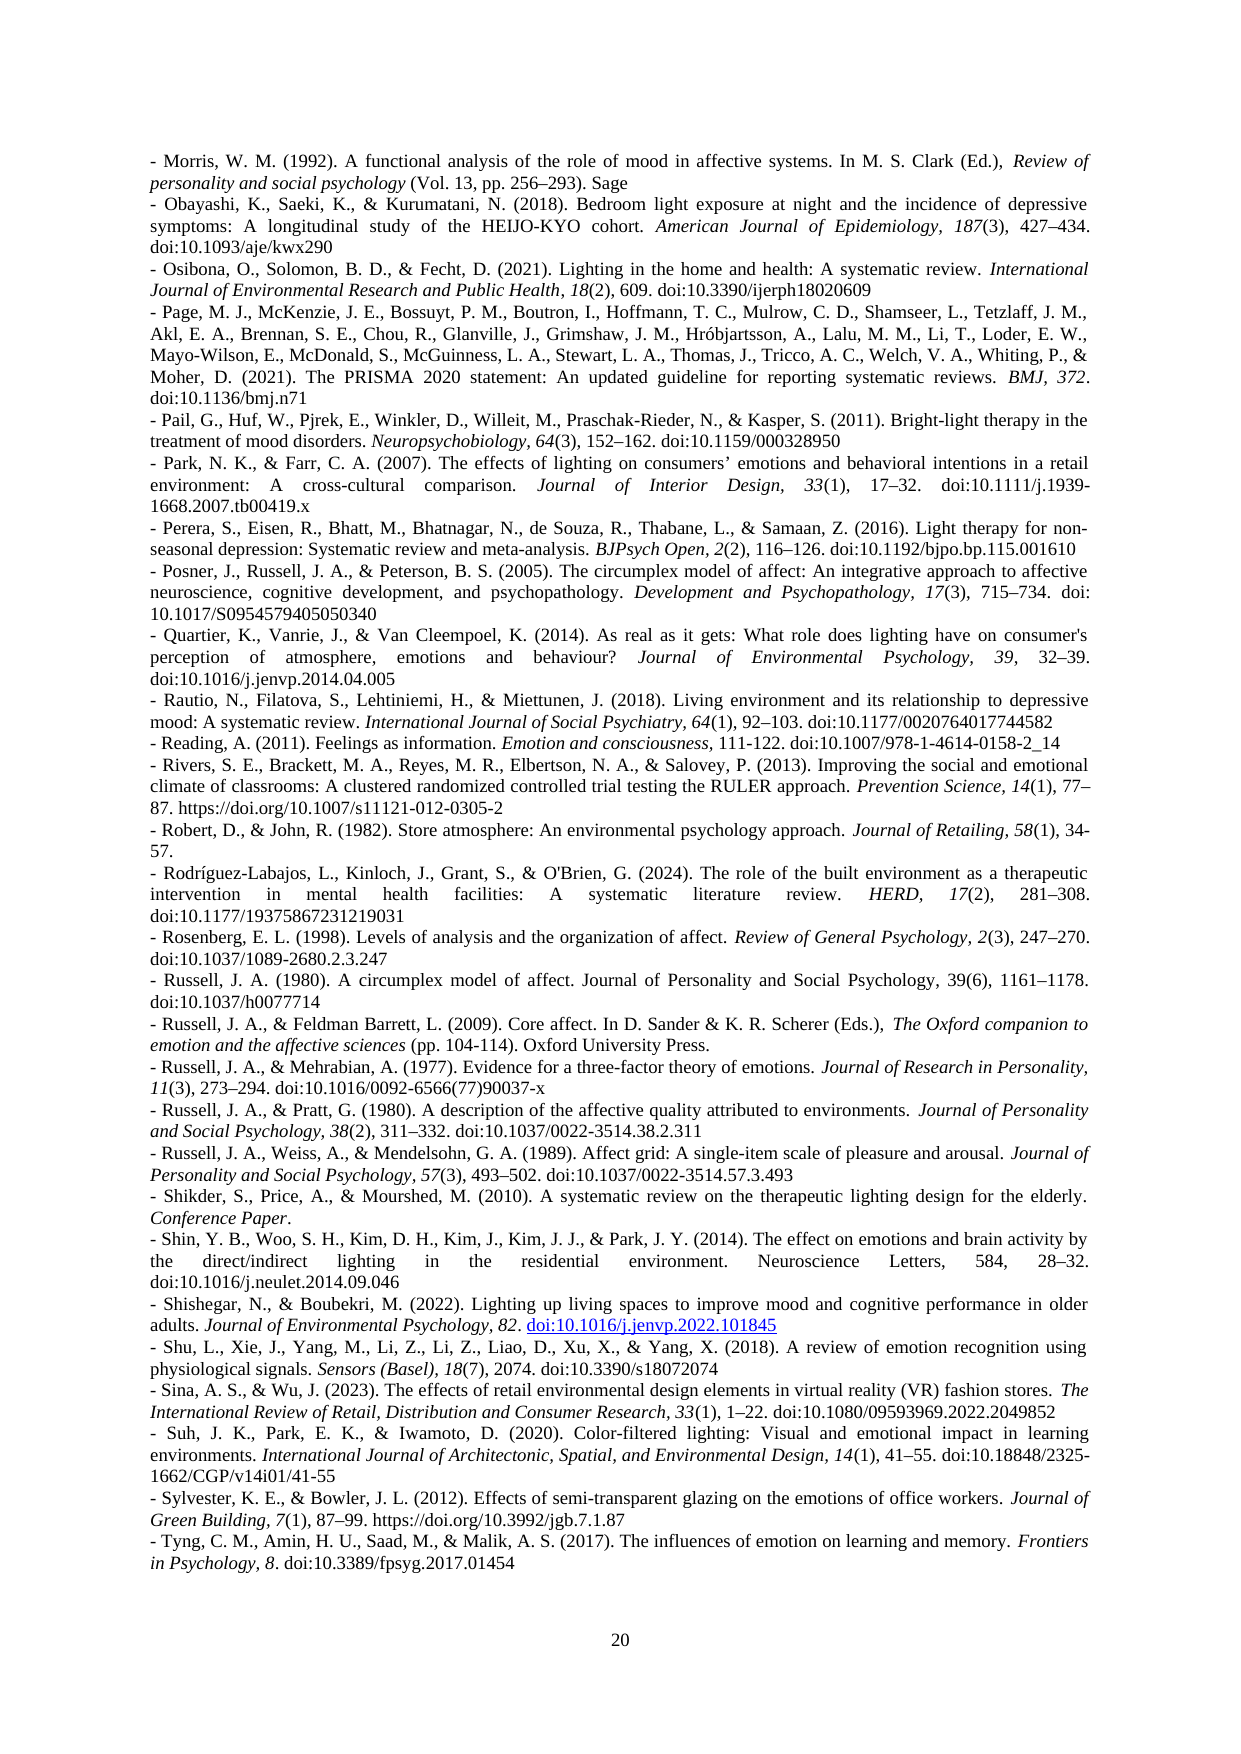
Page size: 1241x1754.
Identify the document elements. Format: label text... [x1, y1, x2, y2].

text - Posner, J., Russell, J. A., & Peterson, B. S. (2005). The circumplex model of affect: An integrative approach to affective neuroscience, cognitive development, and psychopathology. Development and Psychopathology, 17(3), 715–734. doi: 10.1017/S0954579405050340 [150, 560, 1090, 624]
text - Page, M. J., McKenzie, J. E., Bossuyt, P. M., Boutron, I., Hoffmann, T. C., Mulrow, C. D., Shamseer, L., Tetzlaff, J. M., Akl, E. A., Brennan, S. E., Chou, R., Glanville, J., Grimshaw, J. M., Hróbjartsson, A., Lalu, M. M., Li, T., Loder, E. W., Mayo-Wilson, E., McDonald, S., McGuinness, L. A., Stewart, L. A., Thomas, J., Tricco, A. C., Welch, V. A., Whiting, P., & Moher, D. (2021). The PRISMA 2020 statement: An updated guideline for reporting systematic reviews. BMJ, 372. doi:10.1136/bmj.n71 [150, 301, 1090, 409]
text - Perera, S., Eisen, R., Bhatt, M., Bhatnagar, N., de Souza, R., Thabane, L., & Samaan, Z. (2016). Light therapy for non-seasonal depression: Systematic review and meta-analysis. BJPsych Open, 2(2), 116–126. doi:10.1192/bjpo.bp.115.001610 [150, 517, 1090, 560]
text - Rodríguez-Labajos, L., Kinloch, J., Grant, S., & O'Brien, G. (2024). The role of the built environment as a therapeutic intervention in mental health facilities: A systematic literature review. HERD, 17(2), 281–308. doi:10.1177/19375867231219031 [150, 862, 1090, 926]
text - Park, N. K., & Farr, C. A. (2007). The effects of lighting on consumers’ emotions and behavioral intentions in a retail environment: A cross-cultural comparison. Journal of Interior Design, 33(1), 17–32. doi:10.1111/j.1939-1668.2007.tb00419.x [150, 452, 1090, 517]
text - Obayashi, K., Saeki, K., & Kurumatani, N. (2018). Bedroom light exposure at night and the incidence of depressive symptoms: A longitudinal study of the HEIJO-KYO cohort. American Journal of Epidemiology, 187(3), 427–434. doi:10.1093/aje/kwx290 [150, 193, 1090, 258]
text - Russell, J. A. (1980). A circumplex model of affect. Journal of Personality and Social Psychology, 39(6), 1161–1178. doi:10.1037/h0077714 [150, 969, 1090, 1012]
text - Russell, J. A., Weiss, A., & Mendelsohn, G. A. (1989). Affect grid: A single-item scale of pleasure and arousal. Journal of Personality and Social Psychology, 57(3), 493–502. doi:10.1037/0022-3514.57.3.493 [150, 1142, 1090, 1185]
text - Pail, G., Huf, W., Pjrek, E., Winkler, D., Willeit, M., Praschak-Rieder, N., & Kasper, S. (2011). Bright-light therapy in the treatment of mood disorders. Neuropsychobiology, 64(3), 152–162. doi:10.1159/000328950 [150, 409, 1090, 452]
text - Shishegar, N., & Boubekri, M. (2022). Lighting up living spaces to improve mood and cognitive performance in older adults. Journal of Environmental Psychology, 82. doi:10.1016/j.jenvp.2022.101845 [150, 1293, 1090, 1336]
text - Shu, L., Xie, J., Yang, M., Li, Z., Li, Z., Liao, D., Xu, X., & Yang, X. (2018). A review of emotion recognition using physiological signals. Sensors (Basel), 18(7), 2074. doi:10.3390/s18072074 [150, 1336, 1090, 1379]
text - Shikder, S., Price, A., & Mourshed, M. (2010). A systematic review on the therapeutic lighting design for the elderly. Conference Paper. [150, 1185, 1090, 1228]
text - Sina, A. S., & Wu, J. (2023). The effects of retail environmental design elements in virtual reality (VR) fashion stores. The International Review of Retail, Distribution and Consumer Research, 33(1), 1–22. doi:10.1080/09593969.2022.2049852 [150, 1379, 1090, 1422]
text - Robert, D., & John, R. (1982). Store atmosphere: An environmental psychology approach. Journal of Retailing, 58(1), 34-57. [150, 818, 1090, 862]
text - Suh, J. K., Park, E. K., & Iwamoto, D. (2020). Color-filtered lighting: Visual and emotional impact in learning environments. International Journal of Architectonic, Spatial, and Environmental Design, 14(1), 41–55. doi:10.18848/2325-1662/CGP/v14i01/41-55 [150, 1422, 1090, 1487]
text - Shin, Y. B., Woo, S. H., Kim, D. H., Kim, J., Kim, J. J., & Park, J. Y. (2014). The effect on emotions and brain activity by the direct/indirect lighting in the residential environment. Neuroscience Letters, 584, 28–32. doi:10.1016/j.neulet.2014.09.046 [150, 1228, 1090, 1293]
text - Tyng, C. M., Amin, H. U., Saad, M., & Malik, A. S. (2017). The influences of emotion on learning and memory. Frontiers in Psychology, 8. doi:10.3389/fpsyg.2017.01454 [150, 1530, 1090, 1573]
text - Russell, J. A., & Feldman Barrett, L. (2009). Core affect. In D. Sander & K. R. Scherer (Eds.), The Oxford companion to emotion and the affective sciences (pp. 104-114). Oxford University Press. [150, 1012, 1090, 1056]
text - Russell, J. A., & Pratt, G. (1980). A description of the affective quality attributed to environments. Journal of Personality and Social Psychology, 38(2), 311–332. doi:10.1037/0022-3514.38.2.311 [150, 1099, 1090, 1142]
text - Quartier, K., Vanrie, J., & Van Cleempoel, K. (2014). As real as it gets: What role does lighting have on consumer's perception of atmosphere, emotions and behaviour? Journal of Environmental Psychology, 39, 32–39. doi:10.1016/j.jenvp.2014.04.005 [150, 624, 1090, 689]
text - Rivers, S. E., Brackett, M. A., Reyes, M. R., Elbertson, N. A., & Salovey, P. (2013). Improving the social and emotional climate of classrooms: A clustered randomized controlled trial testing the RULER approach. Prevention Science, 14(1), 77–87. https://doi.org/10.1007/s11121-012-0305-2 [150, 754, 1090, 818]
text - Russell, J. A., & Mehrabian, A. (1977). Evidence for a three-factor theory of emotions. Journal of Research in Personality, 11(3), 273–294. doi:10.1016/0092-6566(77)90037-x [150, 1056, 1090, 1099]
text - Morris, W. M. (1992). A functional analysis of the role of mood in affective systems. In M. S. Clark (Ed.), Review of personality and social psychology (Vol. 13, pp. 256–293). Sage [150, 150, 1090, 193]
text - Reading, A. (2011). Feelings as information. Emotion and consciousness, 111-122. doi:10.1007/978-1-4614-0158-2_14 [150, 732, 1090, 754]
text - Rosenberg, E. L. (1998). Levels of analysis and the organization of affect. Review of General Psychology, 2(3), 247–270. doi:10.1037/1089-2680.2.3.247 [150, 926, 1090, 969]
text - Rautio, N., Filatova, S., Lehtiniemi, H., & Miettunen, J. (2018). Living environment and its relationship to depressive mood: A systematic review. International Journal of Social Psychiatry, 64(1), 92–103. doi:10.1177/0020764017744582 [150, 689, 1090, 732]
text - Sylvester, K. E., & Bowler, J. L. (2012). Effects of semi-transparent glazing on the emotions of office workers. Journal of Green Building, 7(1), 87–99. https://doi.org/10.3992/jgb.7.1.87 [150, 1487, 1090, 1530]
text - Osibona, O., Solomon, B. D., & Fecht, D. (2021). Lighting in the home and health: A systematic review. International Journal of Environmental Research and Public Health, 18(2), 609. doi:10.3390/ijerph18020609 [150, 258, 1090, 301]
